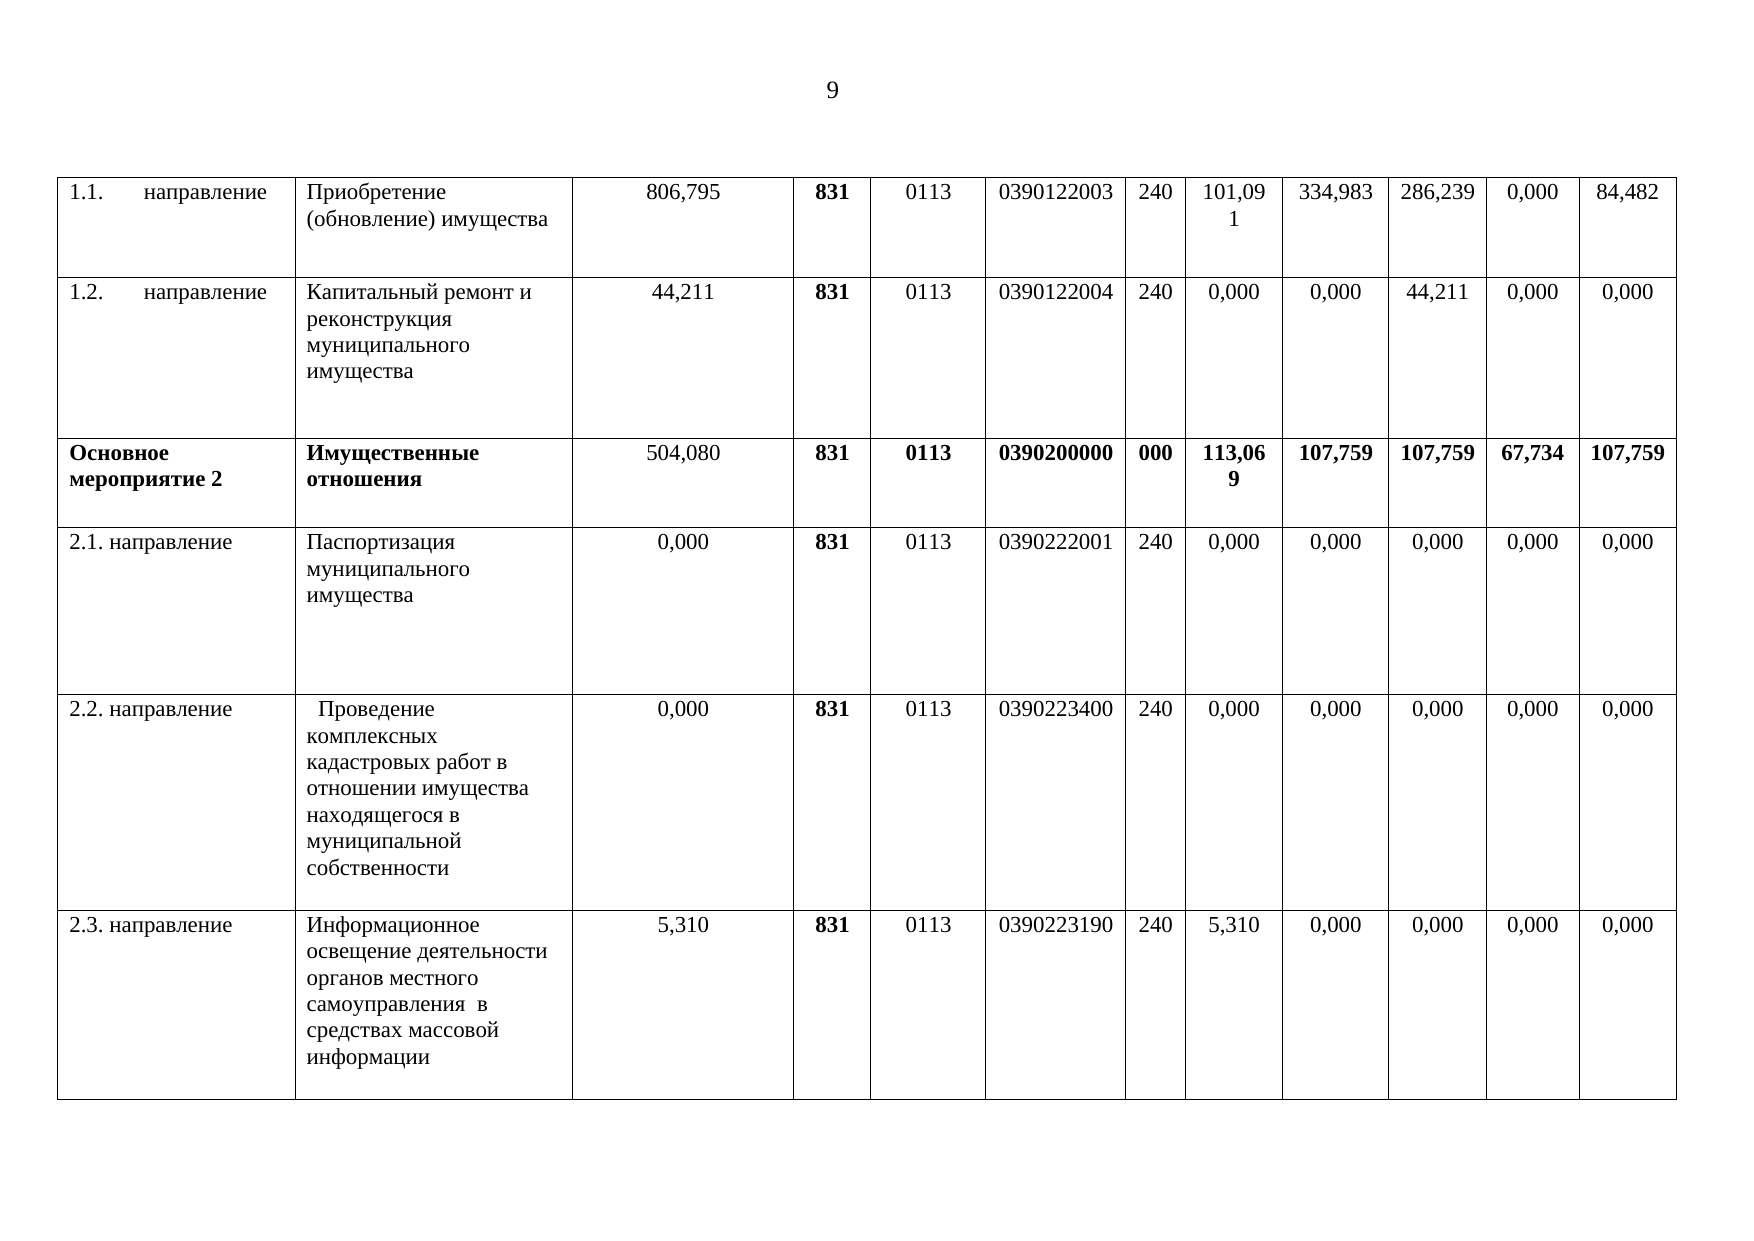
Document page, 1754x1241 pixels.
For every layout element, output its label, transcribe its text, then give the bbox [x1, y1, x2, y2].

table_cell 1.2. направление [58, 278, 295, 438]
table_cell Основное мероприятие 2 [58, 439, 295, 527]
table_cell 0113 [871, 528, 985, 694]
table_cell 0113 [871, 911, 985, 1099]
table_cell 0,000 [1186, 278, 1282, 438]
table_cell 101,091 [1186, 178, 1282, 277]
table_cell 1.1. направление [58, 178, 295, 277]
table_cell 0,000 [573, 695, 793, 910]
table_cell 0,000 [1283, 695, 1388, 910]
table_cell 0,000 [1580, 911, 1676, 1099]
table_cell 240 [1126, 911, 1185, 1099]
table_cell 107,759 [1283, 439, 1388, 527]
table_cell 107,759 [1389, 439, 1486, 527]
table_cell 0390222001 [986, 528, 1125, 694]
table_cell 0,000 [1389, 528, 1486, 694]
table_cell 240 [1126, 695, 1185, 910]
table_cell 44,211 [573, 278, 793, 438]
table_cell 334,983 [1283, 178, 1388, 277]
table_cell 113,069 [1186, 439, 1282, 527]
table_cell 0113 [871, 178, 985, 277]
table_cell 831 [794, 528, 870, 694]
table_cell 0390122003 [986, 178, 1125, 277]
table_cell 0113 [871, 439, 985, 527]
table_cell 240 [1126, 178, 1185, 277]
table_cell Имущественные отношения [296, 439, 572, 527]
table_cell 5,310 [1186, 911, 1282, 1099]
table_cell 831 [794, 439, 870, 527]
table_cell 0,000 [1283, 911, 1388, 1099]
table_cell 84,482 [1580, 178, 1676, 277]
table_cell 0,000 [1487, 528, 1579, 694]
table_cell 831 [794, 911, 870, 1099]
table_cell 0,000 [1580, 528, 1676, 694]
table_cell 831 [794, 278, 870, 438]
table_cell 0,000 [1283, 278, 1388, 438]
table_cell 000 [1126, 439, 1185, 527]
table_cell 2.2. направление [58, 695, 295, 910]
table_cell 0390223190 [986, 911, 1125, 1099]
table_cell 2.1. направление [58, 528, 295, 694]
table_cell 44,211 [1389, 278, 1486, 438]
table_cell 0,000 [1487, 278, 1579, 438]
table_cell 0,000 [1487, 695, 1579, 910]
table_cell 0113 [871, 278, 985, 438]
table_cell 806,795 [573, 178, 793, 277]
table_cell 0390200000 [986, 439, 1125, 527]
table_cell 0390223400 [986, 695, 1125, 910]
table_cell 0,000 [1580, 695, 1676, 910]
table_cell 67,734 [1487, 439, 1579, 527]
table_cell 0113 [871, 695, 985, 910]
table_cell 0390122004 [986, 278, 1125, 438]
table_cell 831 [794, 178, 870, 277]
table_cell Приобретение (обновление) имущества [296, 178, 572, 277]
table_cell 0,000 [1389, 911, 1486, 1099]
table_cell 831 [794, 695, 870, 910]
table_cell 2.3. направление [58, 911, 295, 1099]
table_cell 0,000 [1487, 911, 1579, 1099]
table_cell 504,080 [573, 439, 793, 527]
table_cell 5,310 [573, 911, 793, 1099]
table_cell 0,000 [573, 528, 793, 694]
table_cell 0,000 [1487, 178, 1579, 277]
table_cell 0,000 [1186, 695, 1282, 910]
table_cell Информационное освещение деятельности органов местного самоуправления в средствах массовой информации [296, 911, 572, 1099]
table_cell Проведение комплексных кадастровых работ в отношении имущества находящегося в муниципальной собственности [296, 695, 572, 910]
table_cell 0,000 [1389, 695, 1486, 910]
table_cell Паспортизация муниципального имущества [296, 528, 572, 694]
table_cell 240 [1126, 278, 1185, 438]
table_cell 0,000 [1186, 528, 1282, 694]
table_cell 0,000 [1283, 528, 1388, 694]
table_cell 240 [1126, 528, 1185, 694]
table_cell Капитальный ремонт и реконструкция муниципального имущества [296, 278, 572, 438]
table_cell 0,000 [1580, 278, 1676, 438]
table_cell 107,759 [1580, 439, 1676, 527]
table_cell 286,239 [1389, 178, 1486, 277]
